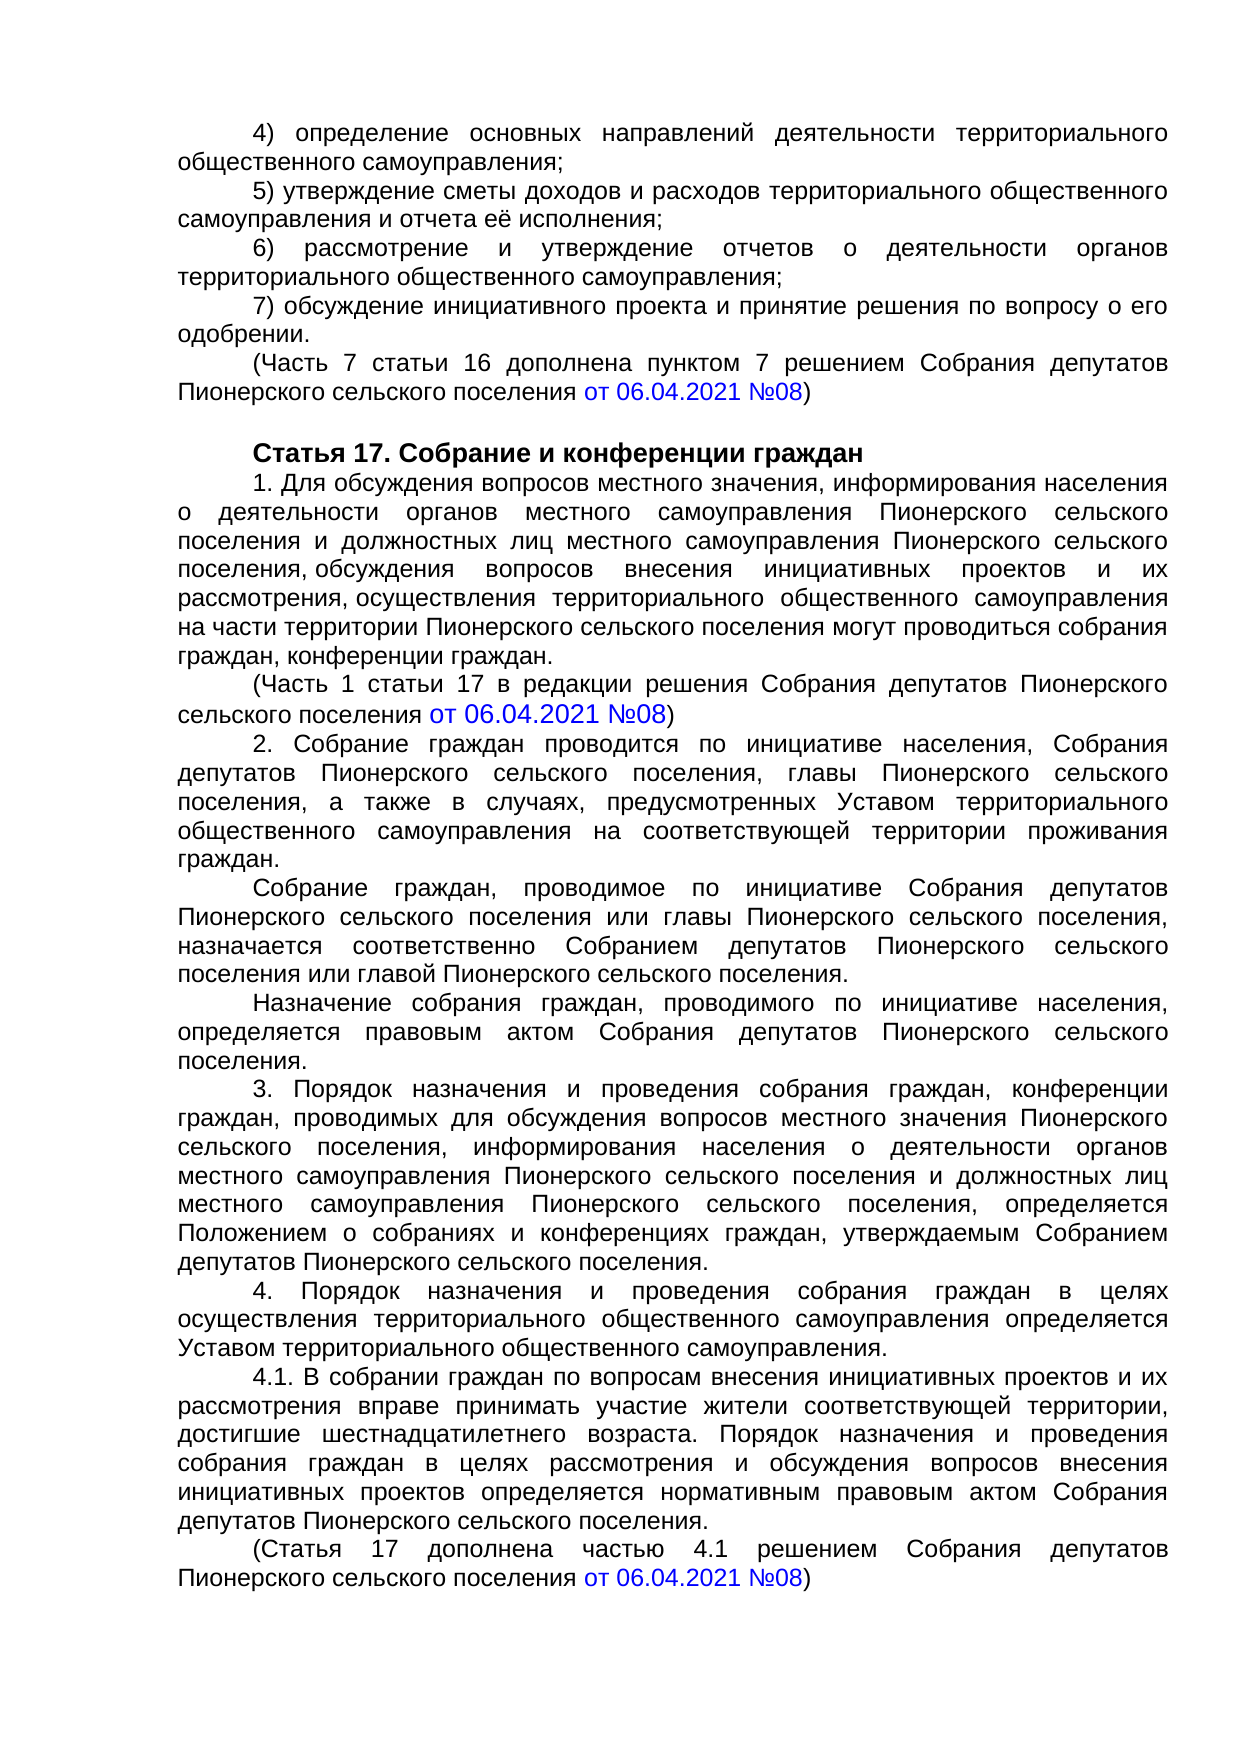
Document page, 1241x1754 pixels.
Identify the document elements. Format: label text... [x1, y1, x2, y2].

text 1. Для обсуждения вопросов местного значения, информирования населения о деятельности органов местного самоуправления Пионерского сельского поселения и должностных лиц местного самоуправления Пионерского сельского поселения, обсуждения вопросов внесения инициативных проектов и их рассмотрения, осуществления территориального общественного самоуправления на части территории Пионерского сельского поселения могут проводиться собрания граждан, конференции граждан. [177, 468, 1169, 669]
text (Часть 7 статьи 16 дополнена пунктом 7 решением Собрания депутатов Пионерского сельского поселения от 06.04.2021 №08) [177, 348, 1169, 406]
text 4.1. В собрании граждан по вопросам внесения инициативных проектов и их рассмотрения вправе принимать участие жители соответствующей территории, достигшие шестнадцатилетнего возраста. Порядок назначения и проведения собрания граждан в целях рассмотрения и обсуждения вопросов внесения инициативных проектов определяется нормативным правовым актом Собрания депутатов Пионерского сельского поселения. [177, 1362, 1169, 1534]
text 2. Собрание граждан проводится по инициативе населения, Собрания депутатов Пионерского сельского поселения, главы Пионерского сельского поселения, а также в случаях, предусмотренных Уставом территориального общественного самоуправления на соответствующей территории проживания граждан. [177, 729, 1169, 873]
text 6) рассмотрение и утверждение отчетов о деятельности органов территориального общественного самоуправления; [177, 233, 1169, 291]
text Назначение собрания граждан, проводимого по инициативе населения, определяется правовым актом Собрания депутатов Пионерского сельского поселения. [177, 988, 1169, 1074]
text (Часть 1 статьи 17 в редакции решения Собрания депутатов Пионерского сельского поселения от 06.04.2021 №08) [177, 669, 1169, 729]
text Собрание граждан, проводимое по инициативе Собрания депутатов Пионерского сельского поселения или главы Пионерского сельского поселения, назначается соответственно Собранием депутатов Пионерского сельского поселения или главой Пионерского сельского поселения. [177, 873, 1169, 988]
text Статья 17. Собрание и конференции граждан [177, 437, 1169, 468]
text 4. Порядок назначения и проведения собрания граждан в целях осуществления территориального общественного самоуправления определяется Уставом территориального общественного самоуправления. [177, 1276, 1169, 1362]
text 5) утверждение сметы доходов и расходов территориального общественного самоуправления и отчета её исполнения; [177, 176, 1169, 233]
text 4) определение основных направлений деятельности территориального общественного самоуправления; [177, 118, 1169, 176]
text 3. Порядок назначения и проведения собрания граждан, конференции граждан, проводимых для обсуждения вопросов местного значения Пионерского сельского поселения, информирования населения о деятельности органов местного самоуправления Пионерского сельского поселения и должностных лиц местного самоуправления Пионерского сельского поселения, определяется Положением о собраниях и конференциях граждан, утверждаемым Собранием депутатов Пионерского сельского поселения. [177, 1074, 1169, 1276]
text (Статья 17 дополнена частью 4.1 решением Собрания депутатов Пионерского сельского поселения от 06.04.2021 №08) [177, 1534, 1169, 1592]
text 7) обсуждение инициативного проекта и принятие решения по вопросу о его одобрении. [177, 291, 1169, 348]
